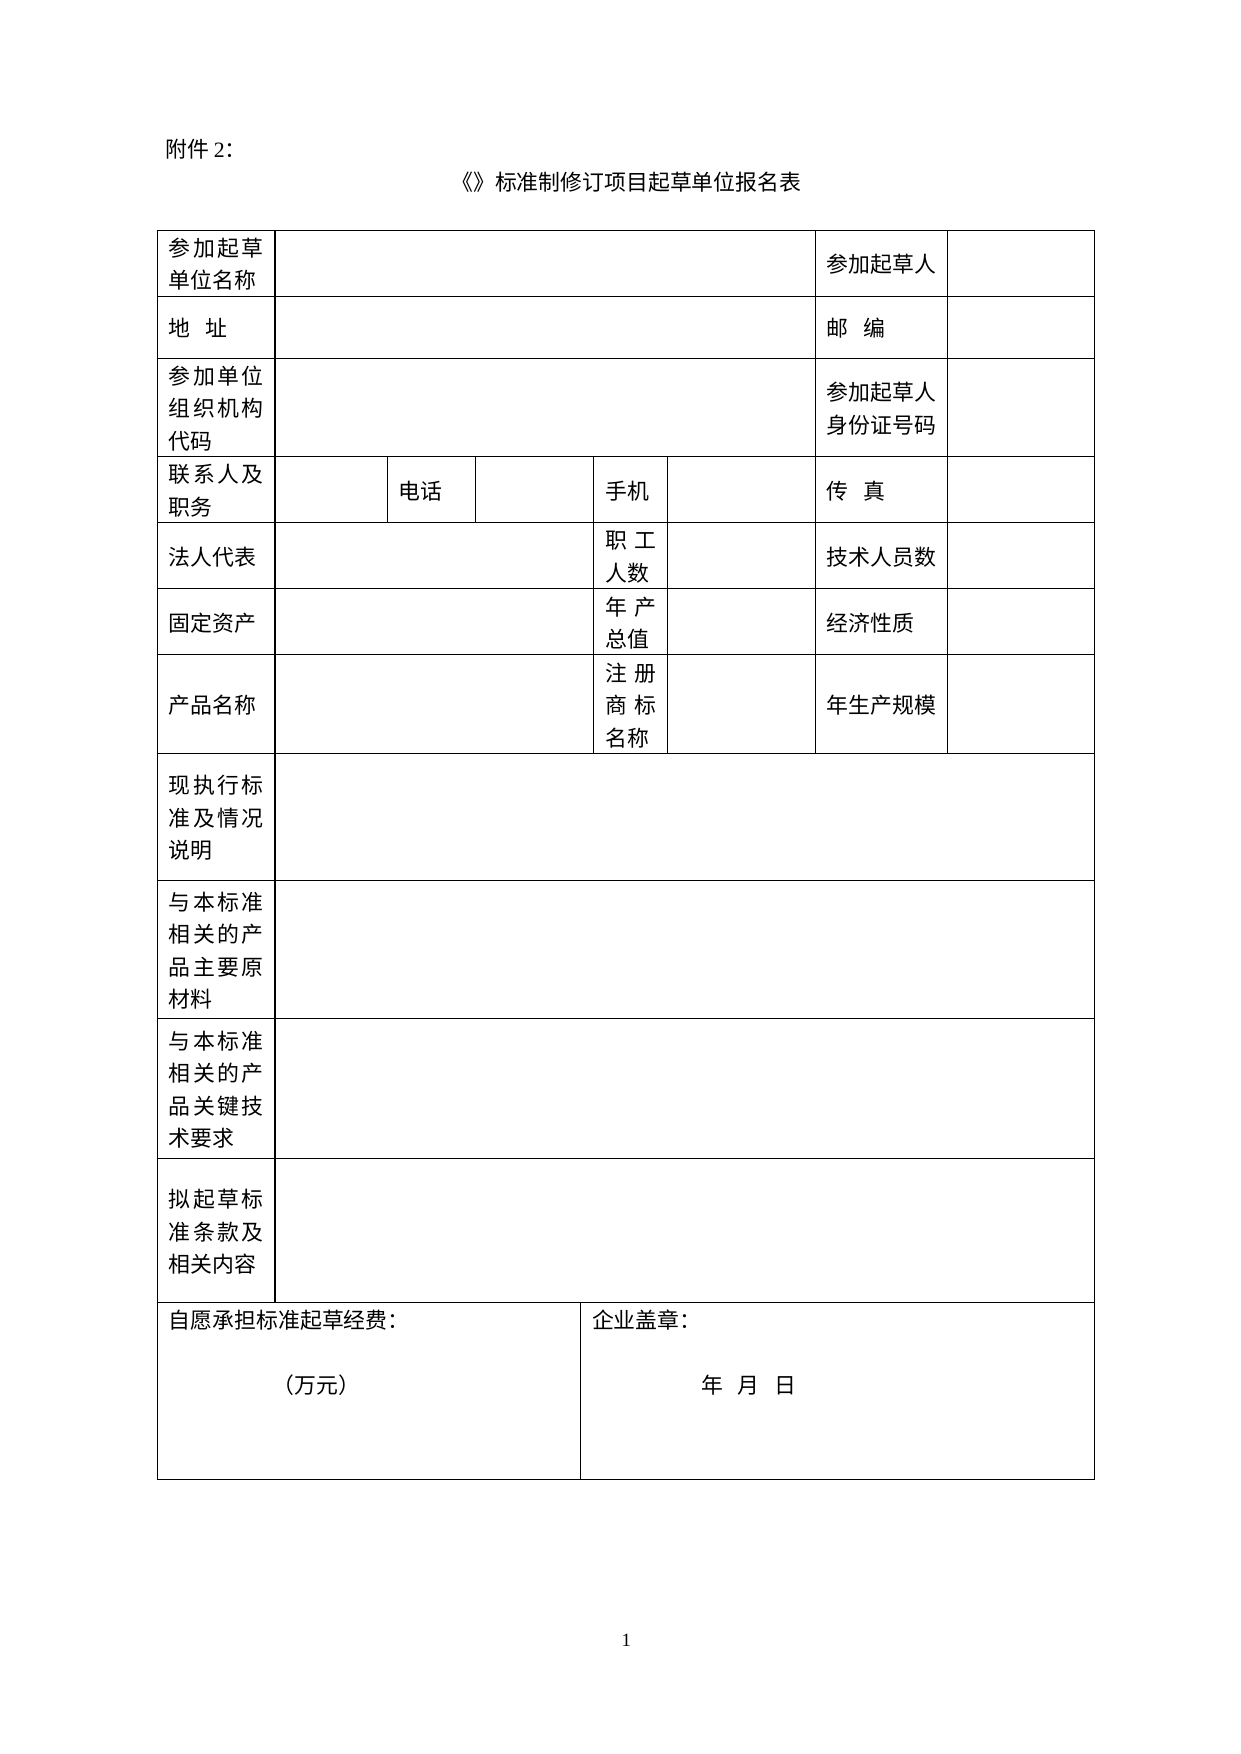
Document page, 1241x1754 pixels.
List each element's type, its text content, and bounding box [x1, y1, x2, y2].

table_cell 联系人及职务 [158, 457, 274, 522]
table_cell 年产总值 [594, 589, 667, 654]
table_cell 职工人数 [594, 523, 667, 588]
table_cell [276, 297, 815, 357]
table_cell [276, 589, 593, 654]
table_cell [276, 359, 815, 456]
table_cell 自愿承担标准起草经费： （万元） [158, 1303, 580, 1478]
table_cell [948, 589, 1094, 654]
text 《》标准制修订项目起草单位报名表 [165, 164, 1087, 197]
text 附件2： [165, 132, 1087, 164]
table_cell [668, 589, 815, 654]
table_cell [948, 457, 1094, 522]
table_cell 参加单位组织机构代码 [158, 359, 274, 456]
table_header [948, 231, 1094, 296]
table_cell 固定资产 [158, 589, 274, 654]
table_cell 企业盖章： 年 月 日 [581, 1303, 1094, 1478]
table_cell 参加起草人身份证号码 [816, 359, 947, 456]
table_cell [276, 655, 593, 753]
table_cell 邮 编 [816, 297, 947, 357]
table_cell [276, 523, 593, 588]
table_cell [276, 881, 1094, 1018]
table_cell [948, 359, 1094, 456]
table_cell 法人代表 [158, 523, 274, 588]
table_cell 产品名称 [158, 655, 274, 753]
table_cell [668, 523, 815, 588]
table_cell 技术人员数 [816, 523, 947, 588]
table_cell [668, 457, 815, 522]
table_cell [276, 754, 1094, 879]
table_cell 经济性质 [816, 589, 947, 654]
table_cell [948, 523, 1094, 588]
table_cell [668, 655, 815, 753]
table_cell 现执行标准及情况说明 [158, 754, 274, 879]
table_cell [476, 457, 593, 522]
table_cell 电话 [388, 457, 475, 522]
table_cell 与本标准相关的产品主要原材料 [158, 881, 274, 1018]
table_cell 地 址 [158, 297, 274, 357]
table_cell 手机 [594, 457, 667, 522]
table_header 参加起草单位名称 [158, 231, 274, 296]
table_cell 传 真 [816, 457, 947, 522]
table_cell [276, 1159, 1094, 1302]
table_cell 年生产规模 [816, 655, 947, 753]
table_cell [948, 297, 1094, 357]
table_header 参加起草人 [816, 231, 947, 296]
table_cell [276, 457, 387, 522]
table_cell [948, 655, 1094, 753]
table_cell 注册商标名称 [594, 655, 667, 753]
table_header [276, 231, 815, 296]
table_cell 与本标准相关的产品关键技术要求 [158, 1019, 274, 1158]
table_cell 拟起草标准条款及相关内容 [158, 1159, 274, 1302]
table_cell [276, 1019, 1094, 1158]
